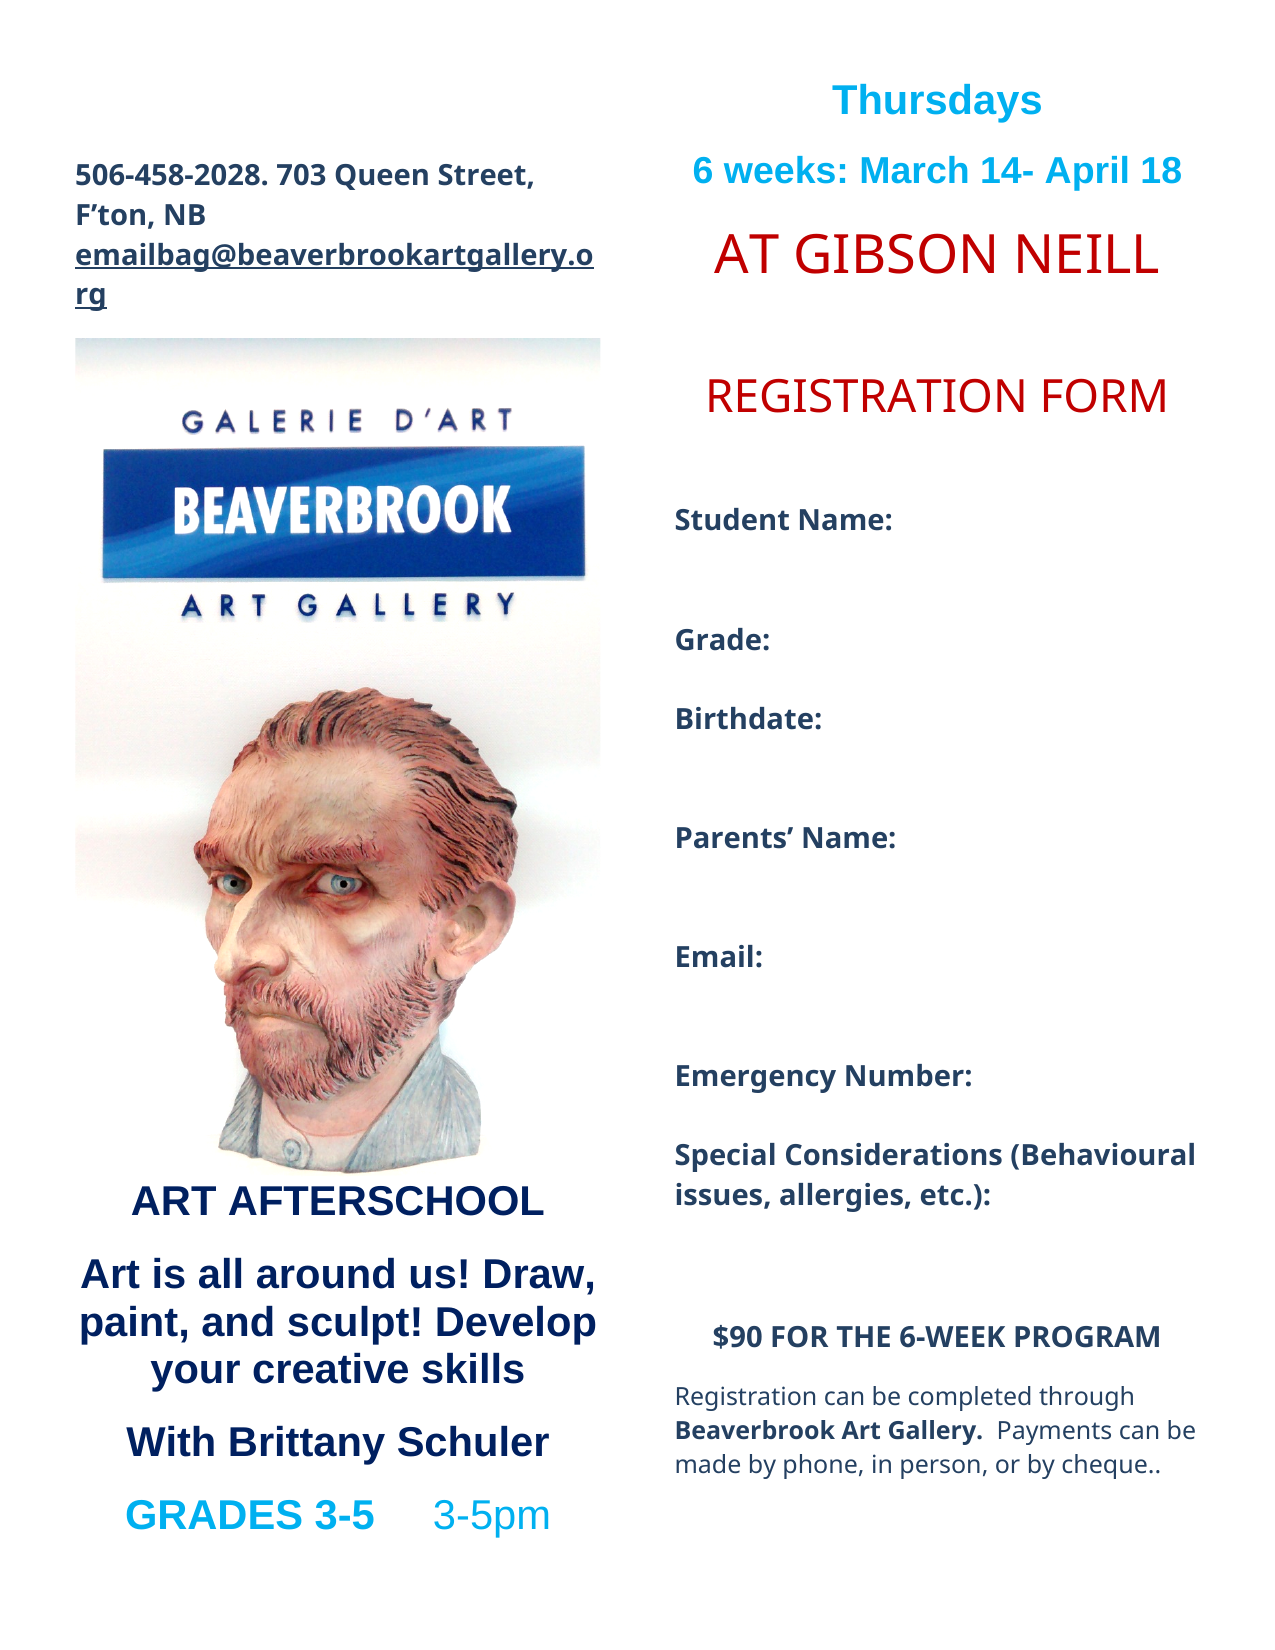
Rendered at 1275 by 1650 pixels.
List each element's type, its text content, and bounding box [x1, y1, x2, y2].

text Emergency Number: [674, 1055, 1200, 1095]
text Email: [674, 936, 1200, 976]
text $90 FOR THE 6-WEEK PROGRAM [674, 1316, 1200, 1356]
text 6 weeks: March 14- April 18 [674, 148, 1200, 191]
text 506-458-2028. 703 Queen Street, F’ton, NB emailbag@beaverbrookartgallery.org [75, 154, 601, 313]
text Birthdate: [674, 698, 1200, 738]
picture [75, 338, 601, 1177]
text AT GIBSON NEILL [674, 216, 1200, 290]
text ART AFTERSCHOOL [75, 1177, 601, 1224]
text Registration can be completed through Beaverbrook Art Gallery. Payments can be made by phone, in person, or by cheque.. [674, 1378, 1200, 1481]
text Parents’ Name: [674, 817, 1200, 857]
text Thursdays [674, 75, 1200, 123]
text With Brittany Schuler [75, 1418, 601, 1466]
text GRADES 3-5 3-5pm [75, 1491, 601, 1539]
text Student Name: [674, 500, 1200, 539]
text Special Considerations (Behavioural issues, allergies, etc.): [674, 1135, 1200, 1214]
text REGISTRATION FORM [674, 363, 1200, 426]
text Grade: [674, 619, 1200, 658]
text Art is all around us! Draw, paint, and sculpt! Develop your creative skills [75, 1249, 601, 1393]
